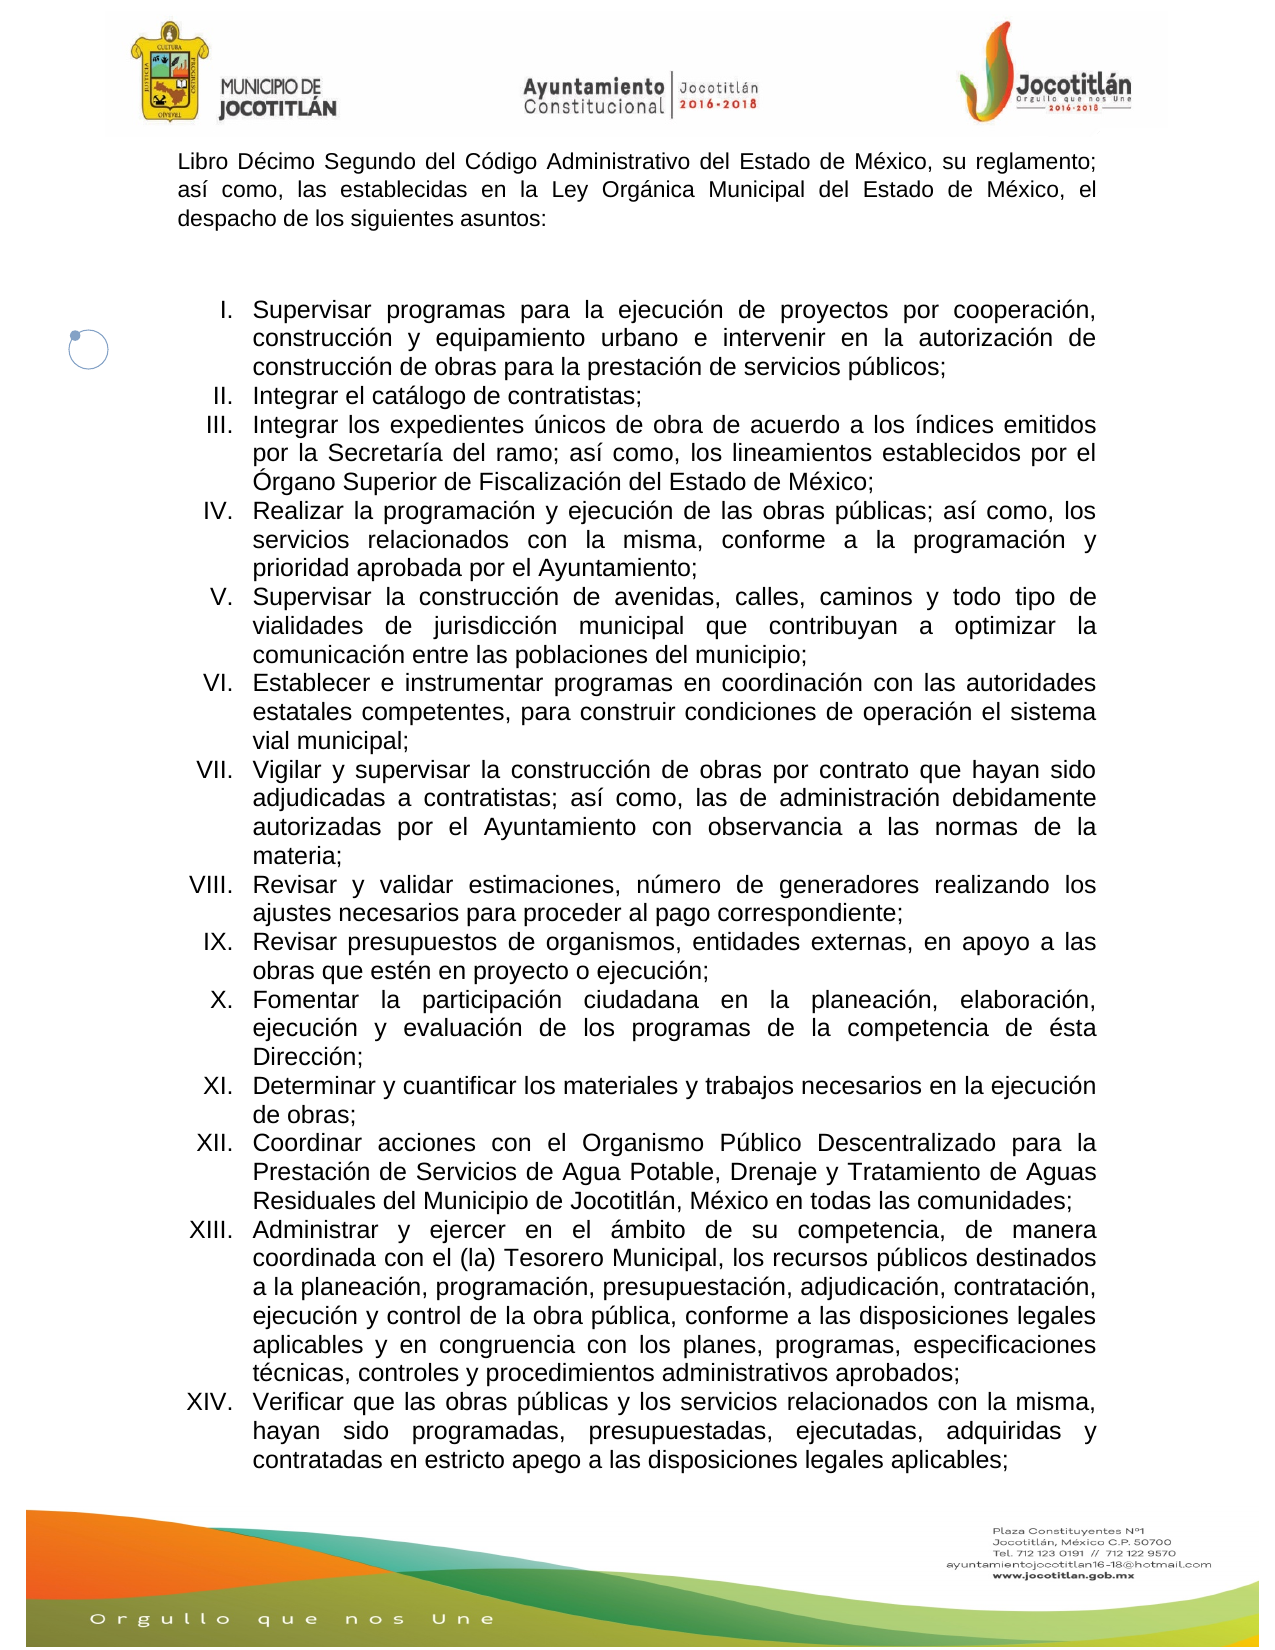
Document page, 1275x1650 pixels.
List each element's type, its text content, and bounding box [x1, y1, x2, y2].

list Realizar la programación y ejecución de las obras públicas; así como, los servicios relacionados con la misma, conforme a la programación y prioridad aprobada por el Ayuntamiento; [233, 496, 1098, 582]
list Integrar los expedientes únicos de obra de acuerdo a los índices emitidos por la Secretaría del ramo; así como, los lineamientos establecidos por el Órgano Superior de Fiscalización del Estado de México; [233, 410, 1098, 496]
list Fomentar la participación ciudadana en la planeación, elaboración, ejecución y evaluación de los programas de la competencia de ésta Dirección; [233, 985, 1098, 1071]
list Supervisar programas para la ejecución de proyectos por cooperación, construcción y equipamiento urbano e intervenir en la autorización de construcción de obras para la prestación de servicios públicos; [233, 295, 1098, 381]
list Coordinar acciones con el Organismo Público Descentralizado para la Prestación de Servicios de Agua Potable, Drenaje y Tratamiento de Aguas Residuales del Municipio de Jocotitlán, México en todas las comunidades; [233, 1128, 1098, 1215]
list Integrar el catálogo de contratistas; [233, 381, 1098, 410]
list Revisar y validar estimaciones, número de generadores realizando los ajustes necesarios para proceder al pago correspondiente; [233, 870, 1098, 927]
list Establecer e instrumentar programas en coordinación con las autoridades estatales competentes, para construir condiciones de operación el sistema vial municipal; [233, 668, 1098, 755]
list Determinar y cuantificar los materiales y trabajos necesarios en la ejecución de obras; [233, 1071, 1098, 1128]
list Administrar y ejercer en el ámbito de su competencia, de manera coordinada con el (la) Tesorero Municipal, los recursos públicos destinados a la planeación, programación, presupuestación, adjudicación, contratación, ejecución y control de la obra pública, conforme a las disposiciones legales aplicables y en congruencia con los planes, programas, especificaciones técnicas, controles y procedimientos administrativos aprobados; [233, 1215, 1098, 1387]
picture [24, 1502, 1258, 1647]
list Revisar presupuestos de organismos, entidades externas, en apoyo a las obras que estén en proyecto o ejecución; [233, 927, 1098, 985]
picture [105, 11, 1168, 137]
list Vigilar y supervisar la construcción de obras por contrato que hayan sido adjudicadas a contratistas; así como, las de administración debidamente autorizadas por el Ayuntamiento con observancia a las normas de la materia; [233, 755, 1098, 870]
list Supervisar la construcción de avenidas, calles, caminos y todo tipo de vialidades de jurisdicción municipal que contribuyan a optimizar la comunicación entre las poblaciones del municipio; [233, 582, 1098, 668]
list Verificar que las obras públicas y los servicios relacionados con la misma, hayan sido programadas, presupuestadas, ejecutadas, adquiridas y contratadas en estricto apego a las disposiciones legales aplicables; [233, 1387, 1098, 1473]
